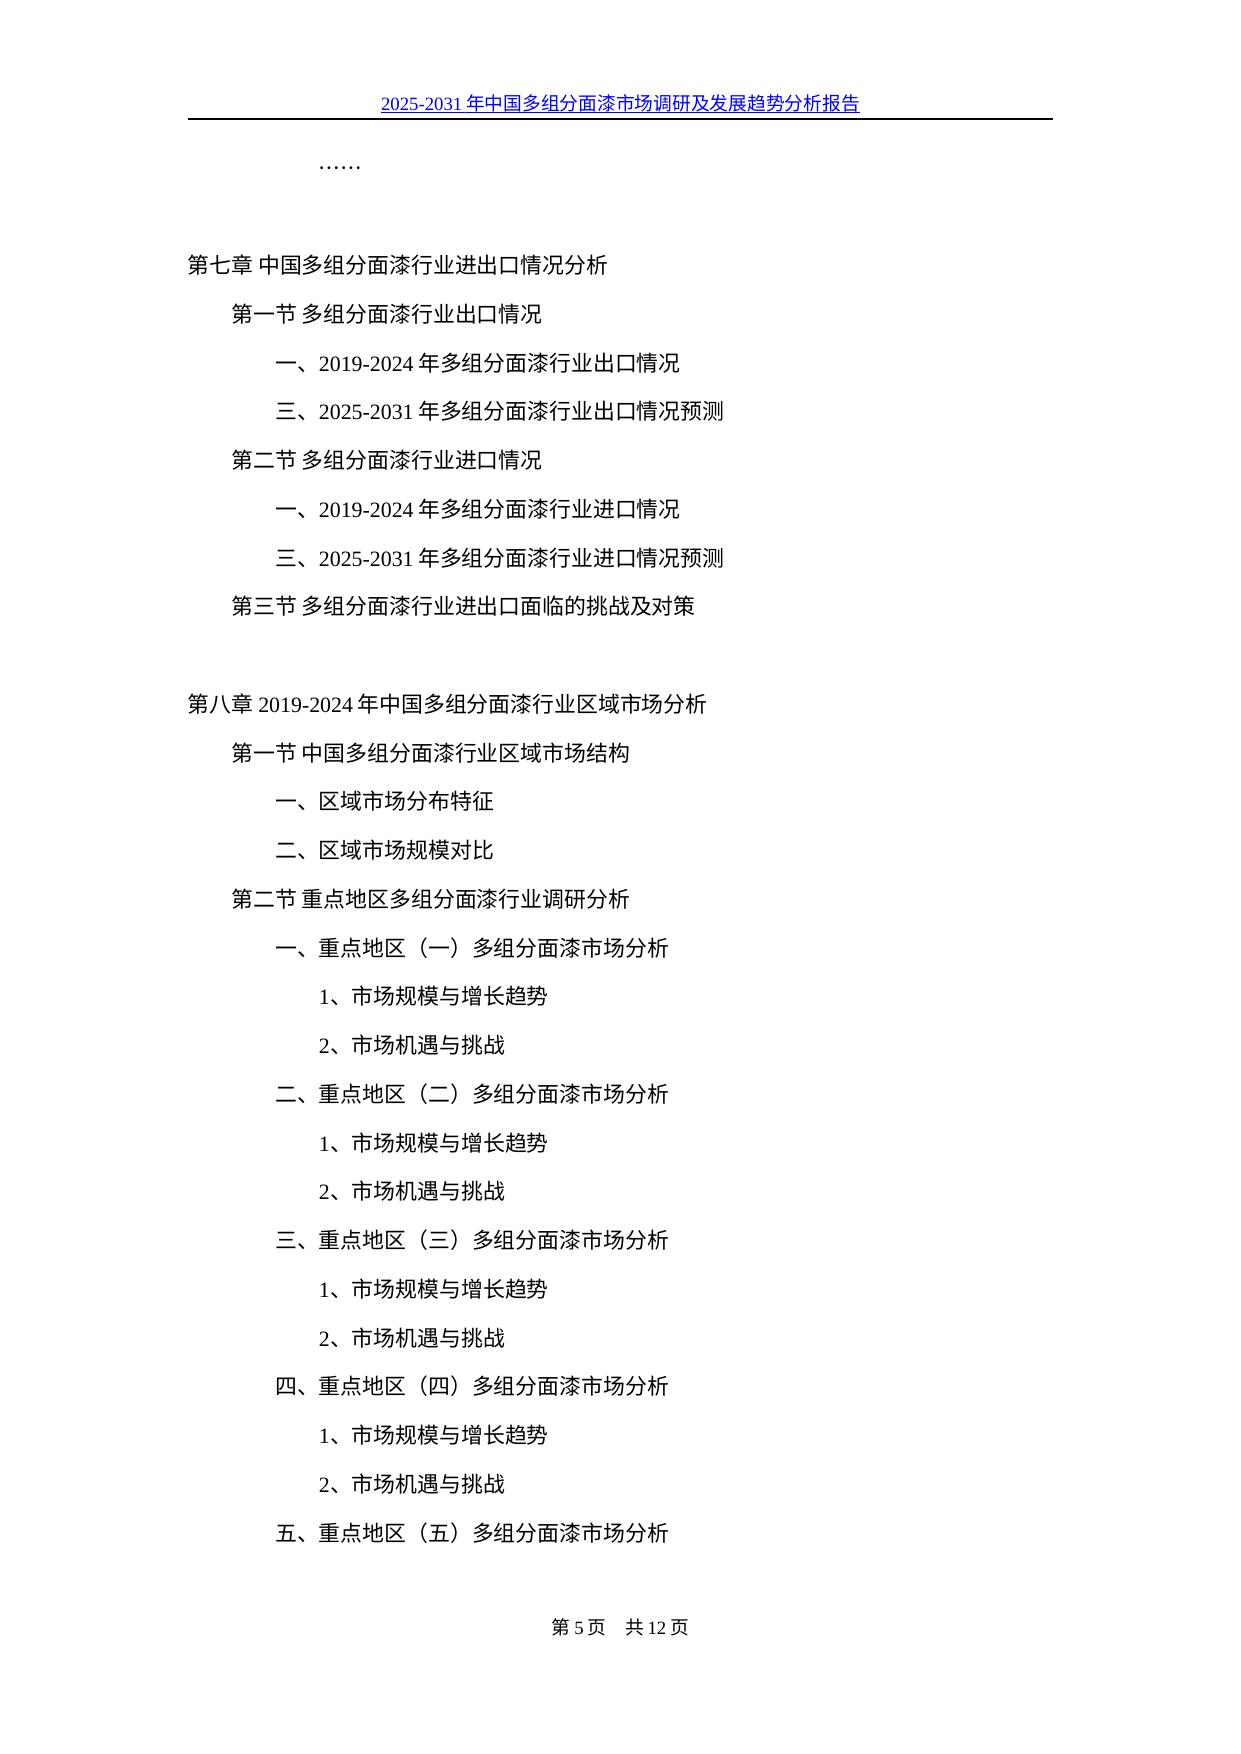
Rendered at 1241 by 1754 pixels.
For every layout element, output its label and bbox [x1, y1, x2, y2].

text [187, 150, 1053, 1548]
